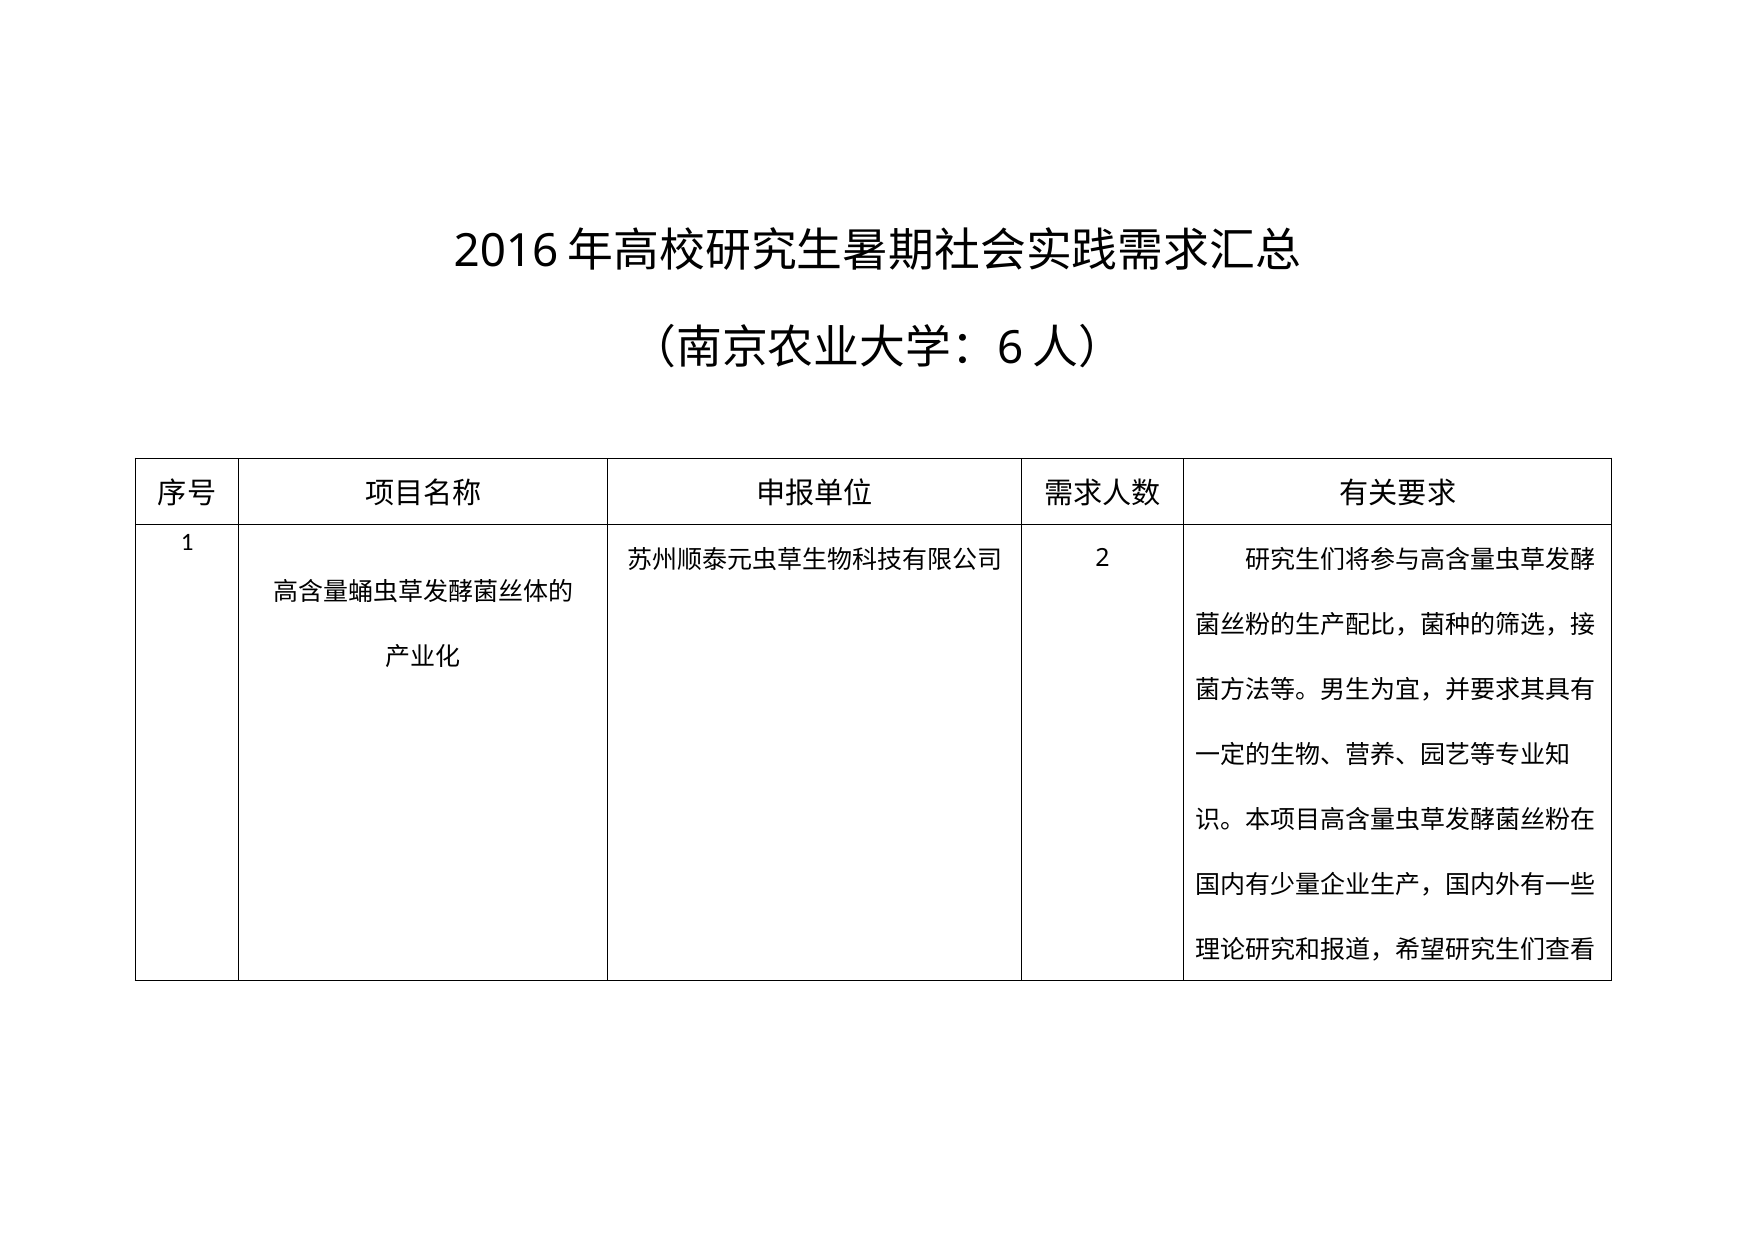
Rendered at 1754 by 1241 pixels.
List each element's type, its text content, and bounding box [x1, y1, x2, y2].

table_cell 高含量蛹虫草发酵菌丝体的 产业化 [239, 525, 607, 980]
text （南京农业大学：6人） [150, 295, 1604, 393]
table_header 序号 [136, 459, 238, 524]
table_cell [1184, 525, 1611, 980]
table_cell 苏州顺泰元虫草生物科技有限公司 [608, 525, 1021, 980]
table_cell 2 [1022, 525, 1183, 980]
text 2016年高校研究生暑期社会实践需求汇总 [150, 198, 1604, 295]
table_cell 1 [136, 525, 238, 980]
table_header 有关要求 [1184, 459, 1611, 524]
table_header 申报单位 [608, 459, 1021, 524]
table_header 需求人数 [1022, 459, 1183, 524]
table_header 项目名称 [239, 459, 607, 524]
